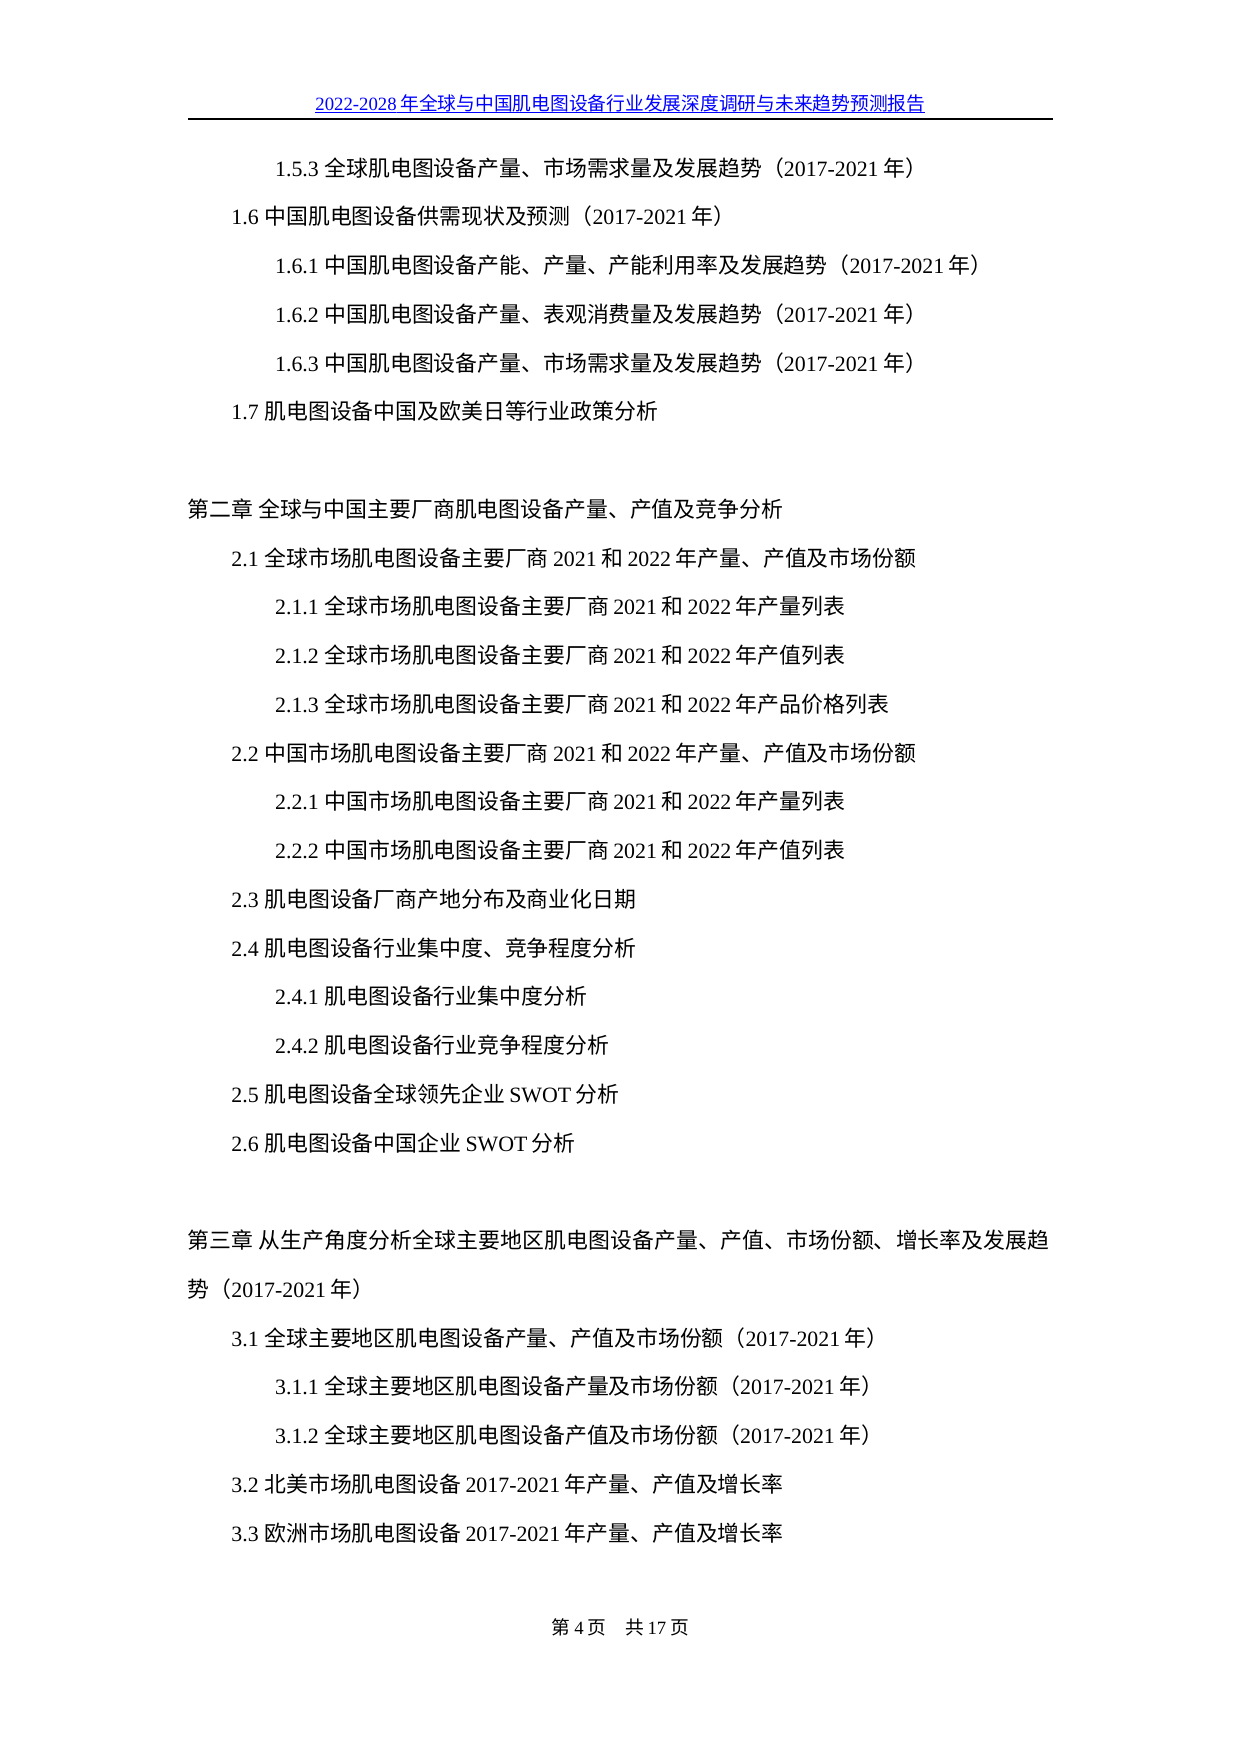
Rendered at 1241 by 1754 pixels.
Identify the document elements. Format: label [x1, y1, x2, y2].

text [187, 150, 1053, 1548]
